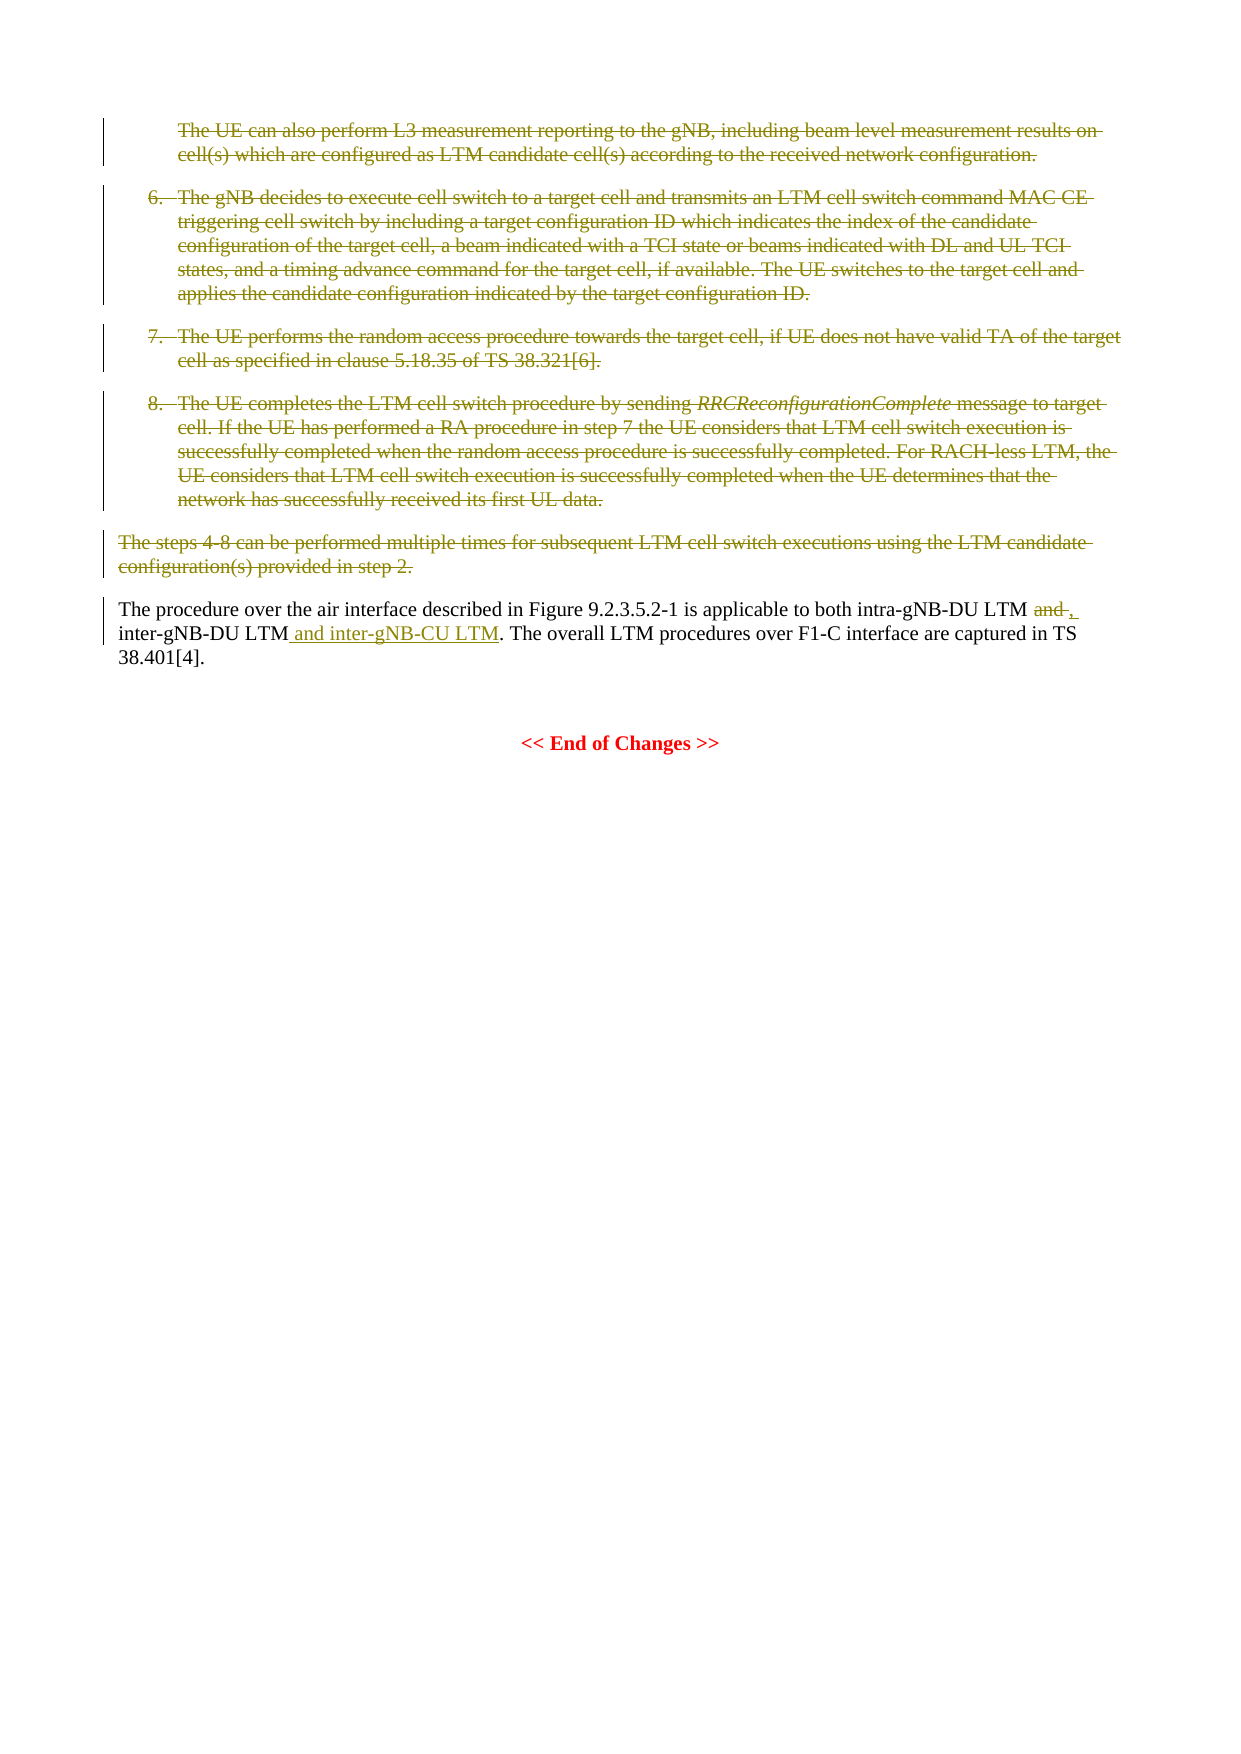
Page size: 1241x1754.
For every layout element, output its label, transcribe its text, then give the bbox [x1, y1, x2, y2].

text The procedure over the air interface described in Figure 9.2.3.5.2-1 is applicable to both intra-gNB-DU LTM inter-gNB-DU LTM. The overall LTM procedures over F1-C interface are captured in TS 38.401[4]. [118, 597, 1122, 669]
text << End of Changes >> [118, 731, 1122, 755]
